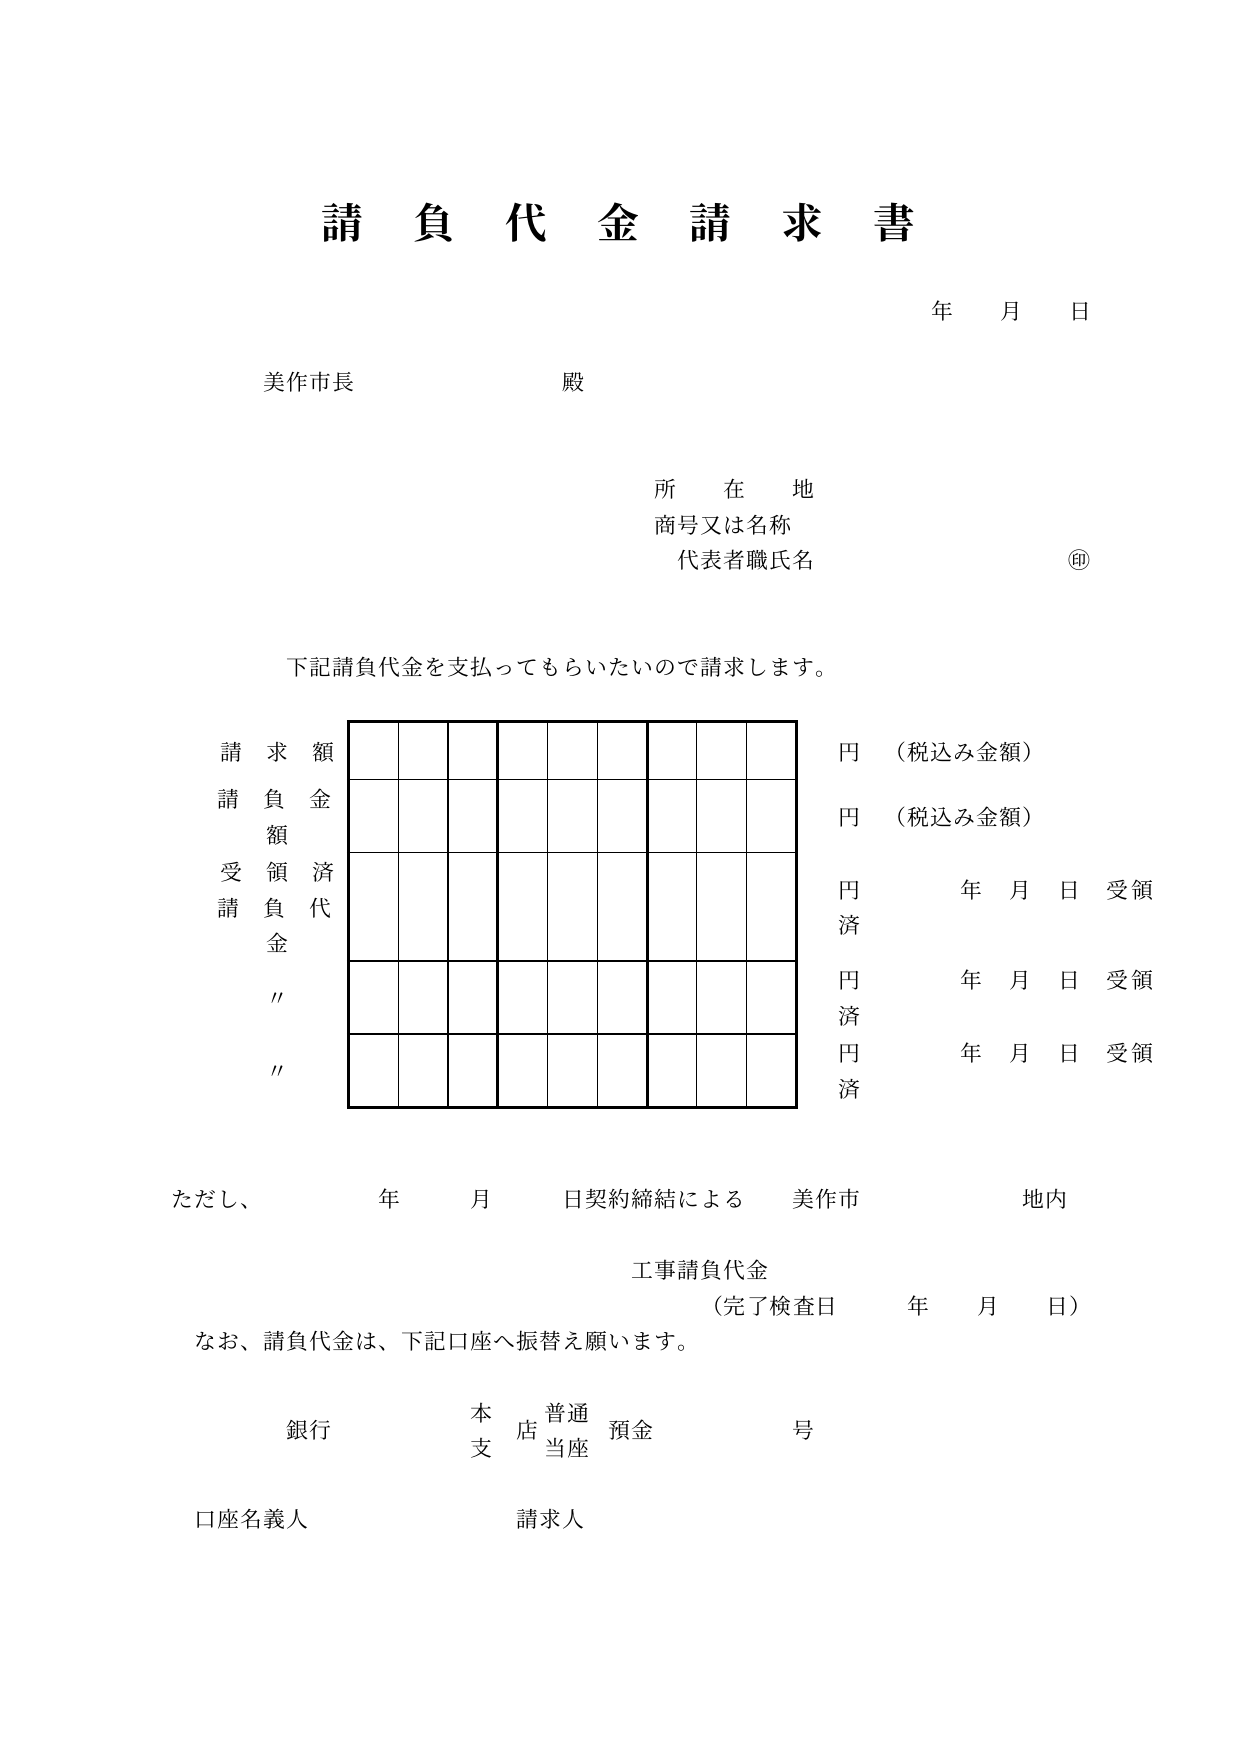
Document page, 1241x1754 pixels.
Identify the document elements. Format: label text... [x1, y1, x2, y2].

text （完了検査日 年 月 日） [148, 1287, 1092, 1322]
text 美作市長 殿 [148, 363, 1092, 399]
table_cell 受 領 済 請負代金 [205, 852, 347, 960]
table_cell [399, 853, 447, 960]
table_cell [399, 962, 447, 1033]
table_header 本 支 [454, 1394, 502, 1465]
text 代表者職氏名 ㊞ [148, 542, 1092, 577]
table_cell [449, 780, 496, 852]
table_header [449, 723, 496, 779]
table_cell [649, 780, 696, 852]
table_cell [548, 780, 597, 852]
table_cell [747, 853, 795, 960]
table_cell [747, 780, 795, 852]
table_cell [449, 1035, 496, 1106]
table_cell 円 年 月 日 受領済 [798, 1033, 1165, 1106]
table_cell 〃 [205, 1033, 347, 1106]
table_cell [697, 780, 746, 852]
table_cell [598, 853, 646, 960]
table_cell [598, 780, 646, 852]
table_cell [697, 853, 746, 960]
text 工事請負代金 [148, 1251, 1092, 1287]
table_header 円 （税込み金額） [798, 720, 1165, 779]
table_cell [697, 962, 746, 1033]
table_header [649, 723, 696, 779]
table_header 店 [503, 1394, 532, 1465]
table_cell [649, 962, 696, 1033]
text 商号又は名称 [148, 506, 1000, 542]
table_cell [598, 962, 646, 1033]
table_cell [598, 1035, 646, 1106]
table_header 請 求 額 [205, 720, 347, 779]
table_cell [747, 962, 795, 1033]
text 年 月 日 [148, 292, 1092, 328]
table_cell [350, 1035, 398, 1106]
table_cell [548, 853, 597, 960]
text なお、請負代金は、下記口座へ振替え願います。 [148, 1322, 1092, 1358]
text 口座名義人 請求人 [148, 1501, 1092, 1536]
table_cell [449, 962, 496, 1033]
table_cell [548, 962, 597, 1033]
table_header 預金 号 [606, 1394, 882, 1465]
text ただし、 年 月 日契約締結による 美作市 地内 [148, 1180, 1092, 1216]
table_cell 〃 [205, 960, 347, 1033]
table_cell [499, 853, 547, 960]
table_cell [697, 1035, 746, 1106]
table_header 銀行 [193, 1394, 454, 1465]
table_cell [499, 962, 547, 1033]
table_cell [499, 780, 547, 852]
table_cell [747, 1035, 795, 1106]
table_cell [350, 780, 398, 852]
text 所 在 地 [148, 470, 1092, 506]
table_cell [350, 853, 398, 960]
table_cell 円 年 月 日 受領済 [798, 852, 1165, 960]
table_header [548, 723, 597, 779]
table_cell 円 年 月 日 受領済 [798, 960, 1165, 1033]
table_header [499, 723, 547, 779]
table_cell [649, 1035, 696, 1106]
table_cell [548, 1035, 597, 1106]
table_header [697, 723, 746, 779]
table_cell [449, 853, 496, 960]
table_cell 請負金額 [205, 779, 347, 852]
table_cell [350, 962, 398, 1033]
table_cell [649, 853, 696, 960]
table_cell [399, 1035, 447, 1106]
text 下記請負代金を支払ってもらいたいので請求します。 [240, 648, 1092, 684]
table_header [350, 723, 398, 779]
table_header [747, 723, 795, 779]
table_cell [499, 1035, 547, 1106]
table_header [399, 723, 447, 779]
table_header [598, 723, 646, 779]
text 請 負 代 金 請 求 書 [148, 185, 1092, 257]
table_cell 円 （税込み金額） [798, 779, 1165, 852]
table_header 普通 当座 [532, 1394, 606, 1465]
table_cell [399, 780, 447, 852]
